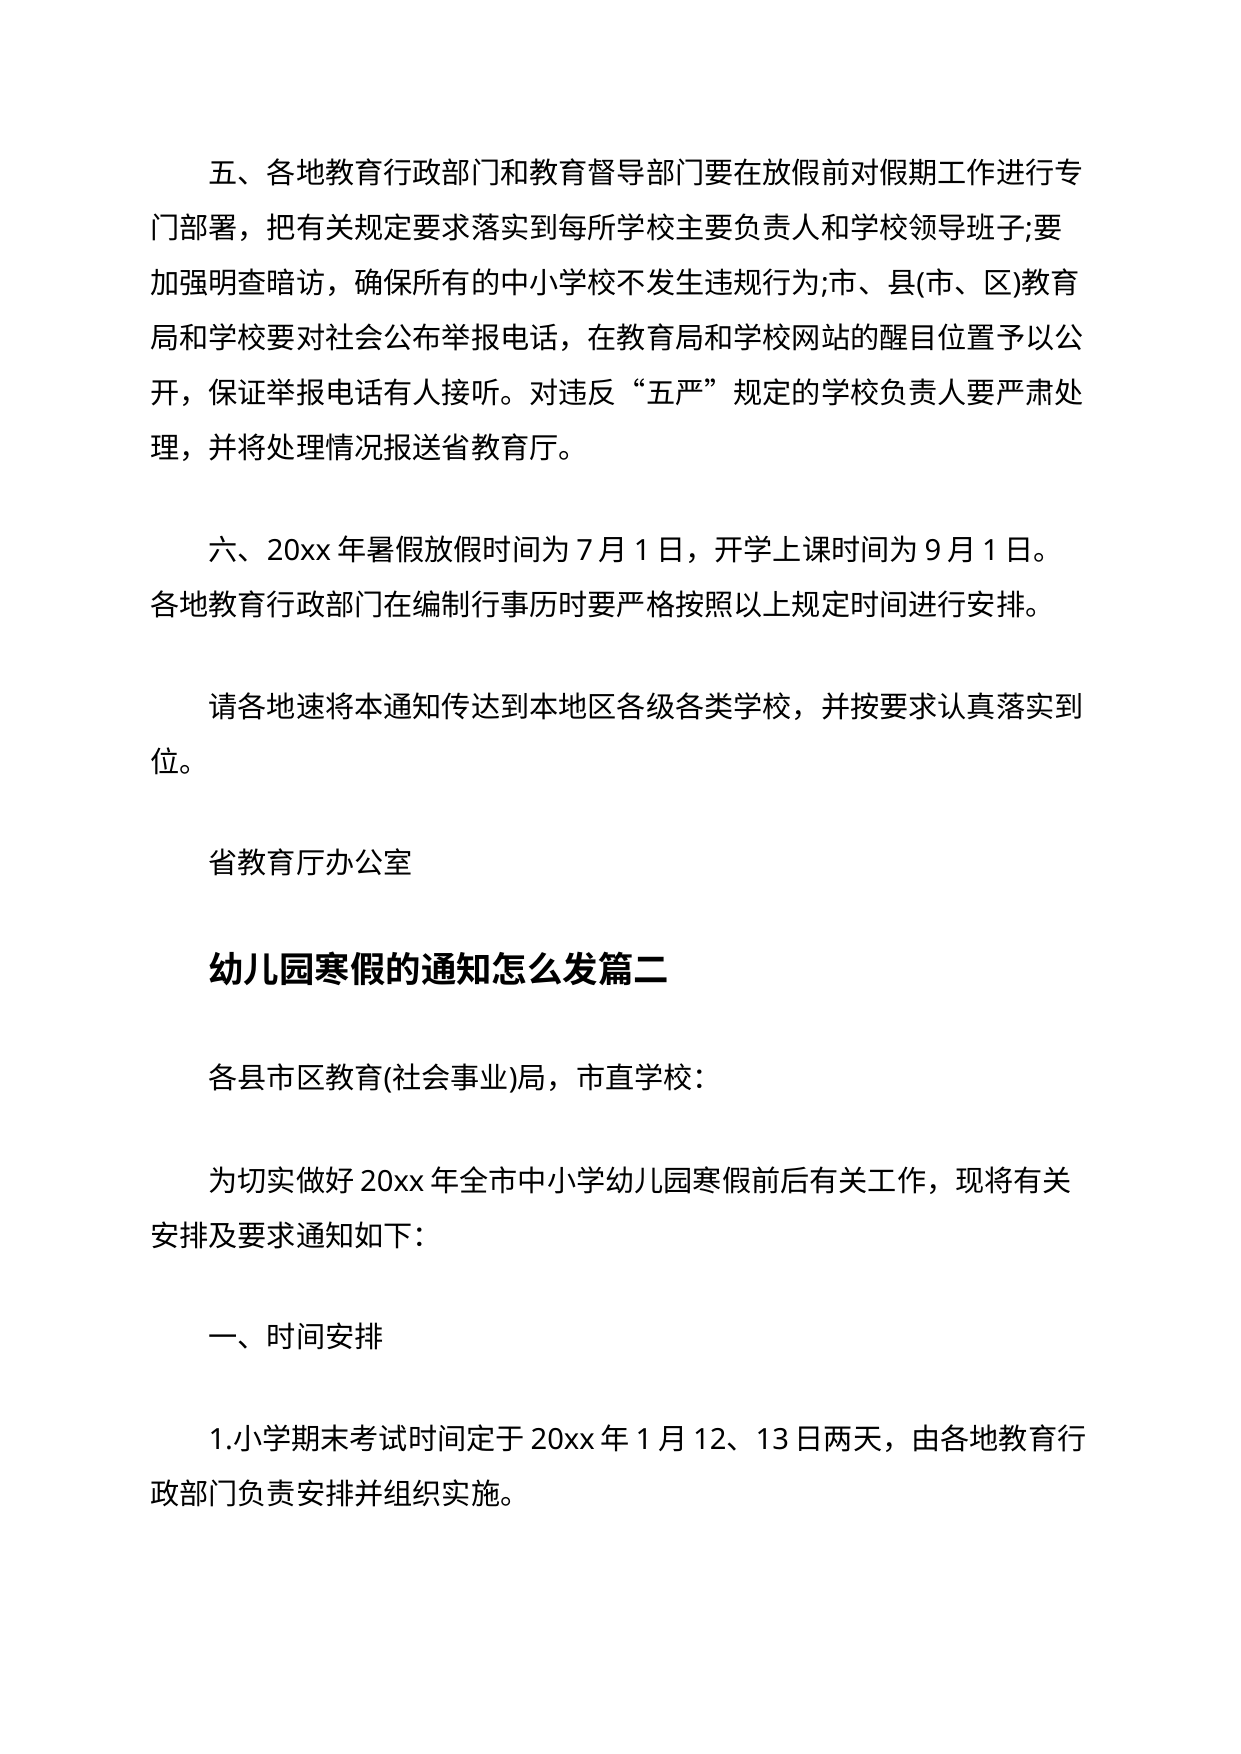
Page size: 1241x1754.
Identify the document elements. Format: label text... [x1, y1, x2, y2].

text 一、时间安排 [150, 1314, 1090, 1356]
text 请各地速将本通知传达到本地区各级各类学校，并按要求认真落实到位。 [150, 683, 1090, 780]
text 五、各地教育行政部门和教育督导部门要在放假前对假期工作进行专门部署，把有关规定要求落实到每所学校主要负责人和学校领导班子;要加强明查暗访，确保所有的中小学校不发生违规行为;市、县(市、区)教育局和学校要对社会公布举报电话，在教育局和学校网站的醒目位置予以公开，保证举报电话有人接听。对违反“五严”规定的学校负责人要严肃处理，并将处理情况报送省教育厅。 [150, 150, 1090, 467]
text 幼儿园寒假的通知怎么发篇二 [150, 942, 1090, 993]
text 各县市区教育(社会事业)局，市直学校： [150, 1055, 1090, 1097]
text 为切实做好20xx年全市中小学幼儿园寒假前后有关工作，现将有关安排及要求通知如下： [150, 1157, 1090, 1254]
text 1.小学期末考试时间定于20xx年1月12、13日两天，由各地教育行政部门负责安排并组织实施。 [150, 1416, 1090, 1513]
text 省教育厅办公室 [150, 840, 1090, 882]
text 六、20xx年暑假放假时间为7月1日，开学上课时间为9月1日。各地教育行政部门在编制行事历时要严格按照以上规定时间进行安排。 [150, 526, 1090, 624]
